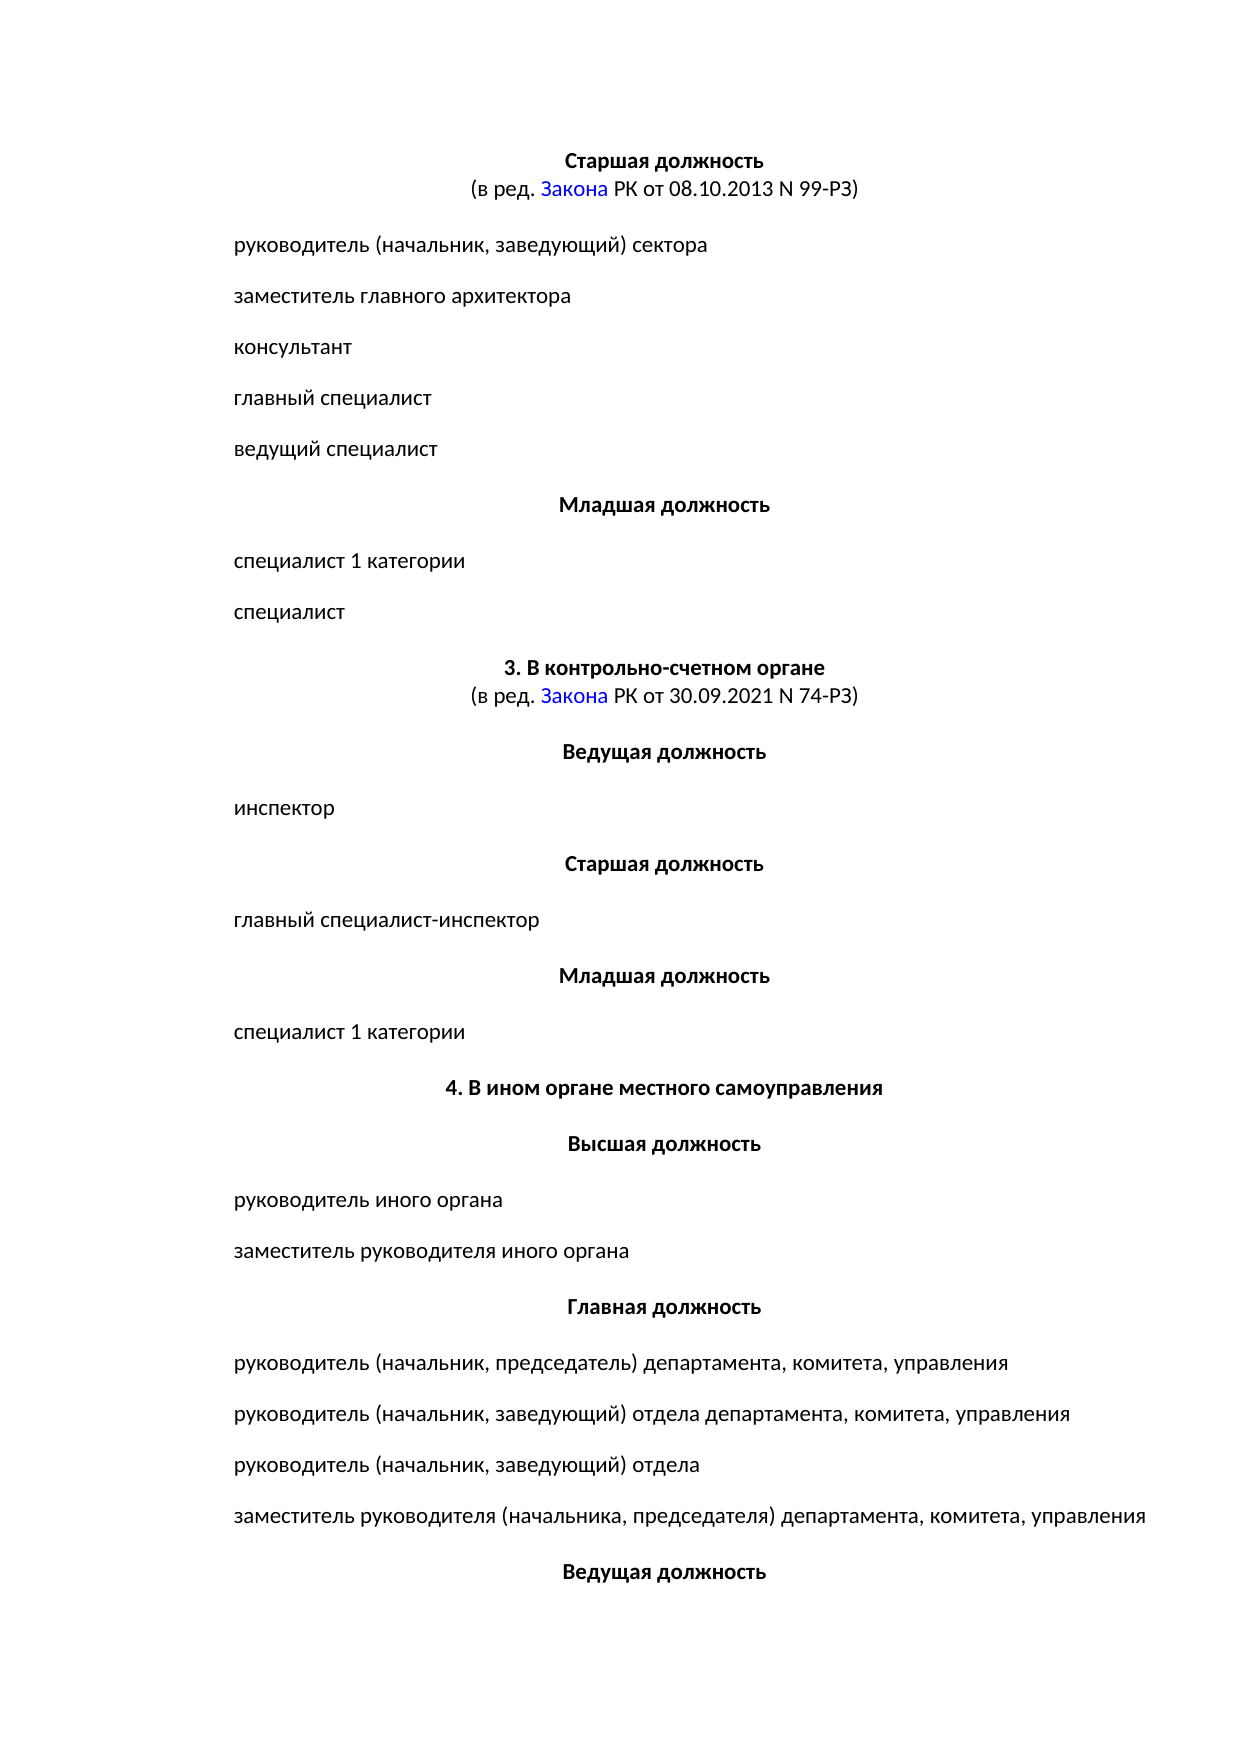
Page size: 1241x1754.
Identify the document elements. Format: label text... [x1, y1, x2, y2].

title Высшая должность [177, 1129, 1152, 1157]
text заместитель руководителя (начальника, председателя) департамента, комитета, управления [177, 1501, 1152, 1529]
title Ведущая должность [177, 1557, 1152, 1585]
title Главная должность [177, 1292, 1152, 1320]
text руководитель (начальник, заведующий) отдела департамента, комитета, управления [177, 1399, 1152, 1427]
text руководитель иного органа [177, 1185, 1152, 1213]
text главный специалист-инспектор [177, 905, 1152, 933]
title Младшая должность [177, 490, 1152, 518]
title Старшая должность [177, 146, 1152, 174]
text специалист 1 категории [177, 546, 1152, 574]
title Ведущая должность [177, 737, 1152, 765]
text (в ред. Закона РК от 08.10.2013 N 99-РЗ) [177, 174, 1152, 202]
text заместитель руководителя иного органа [177, 1236, 1152, 1264]
title Младшая должность [177, 961, 1152, 989]
text (в ред. Закона РК от 30.09.2021 N 74-РЗ) [177, 681, 1152, 709]
text заместитель главного архитектора [177, 281, 1152, 309]
text специалист 1 категории [177, 1017, 1152, 1045]
text руководитель (начальник, заведующий) сектора [177, 230, 1152, 258]
text руководитель (начальник, заведующий) отдела [177, 1450, 1152, 1478]
text инспектор [177, 793, 1152, 821]
text главный специалист [177, 383, 1152, 411]
title Старшая должность [177, 849, 1152, 877]
text ведущий специалист [177, 434, 1152, 462]
title 3. В контрольно-счетном органе [177, 653, 1152, 681]
text руководитель (начальник, председатель) департамента, комитета, управления [177, 1348, 1152, 1376]
title 4. В ином органе местного самоуправления [177, 1073, 1152, 1101]
text консультант [177, 332, 1152, 360]
text специалист [177, 597, 1152, 625]
